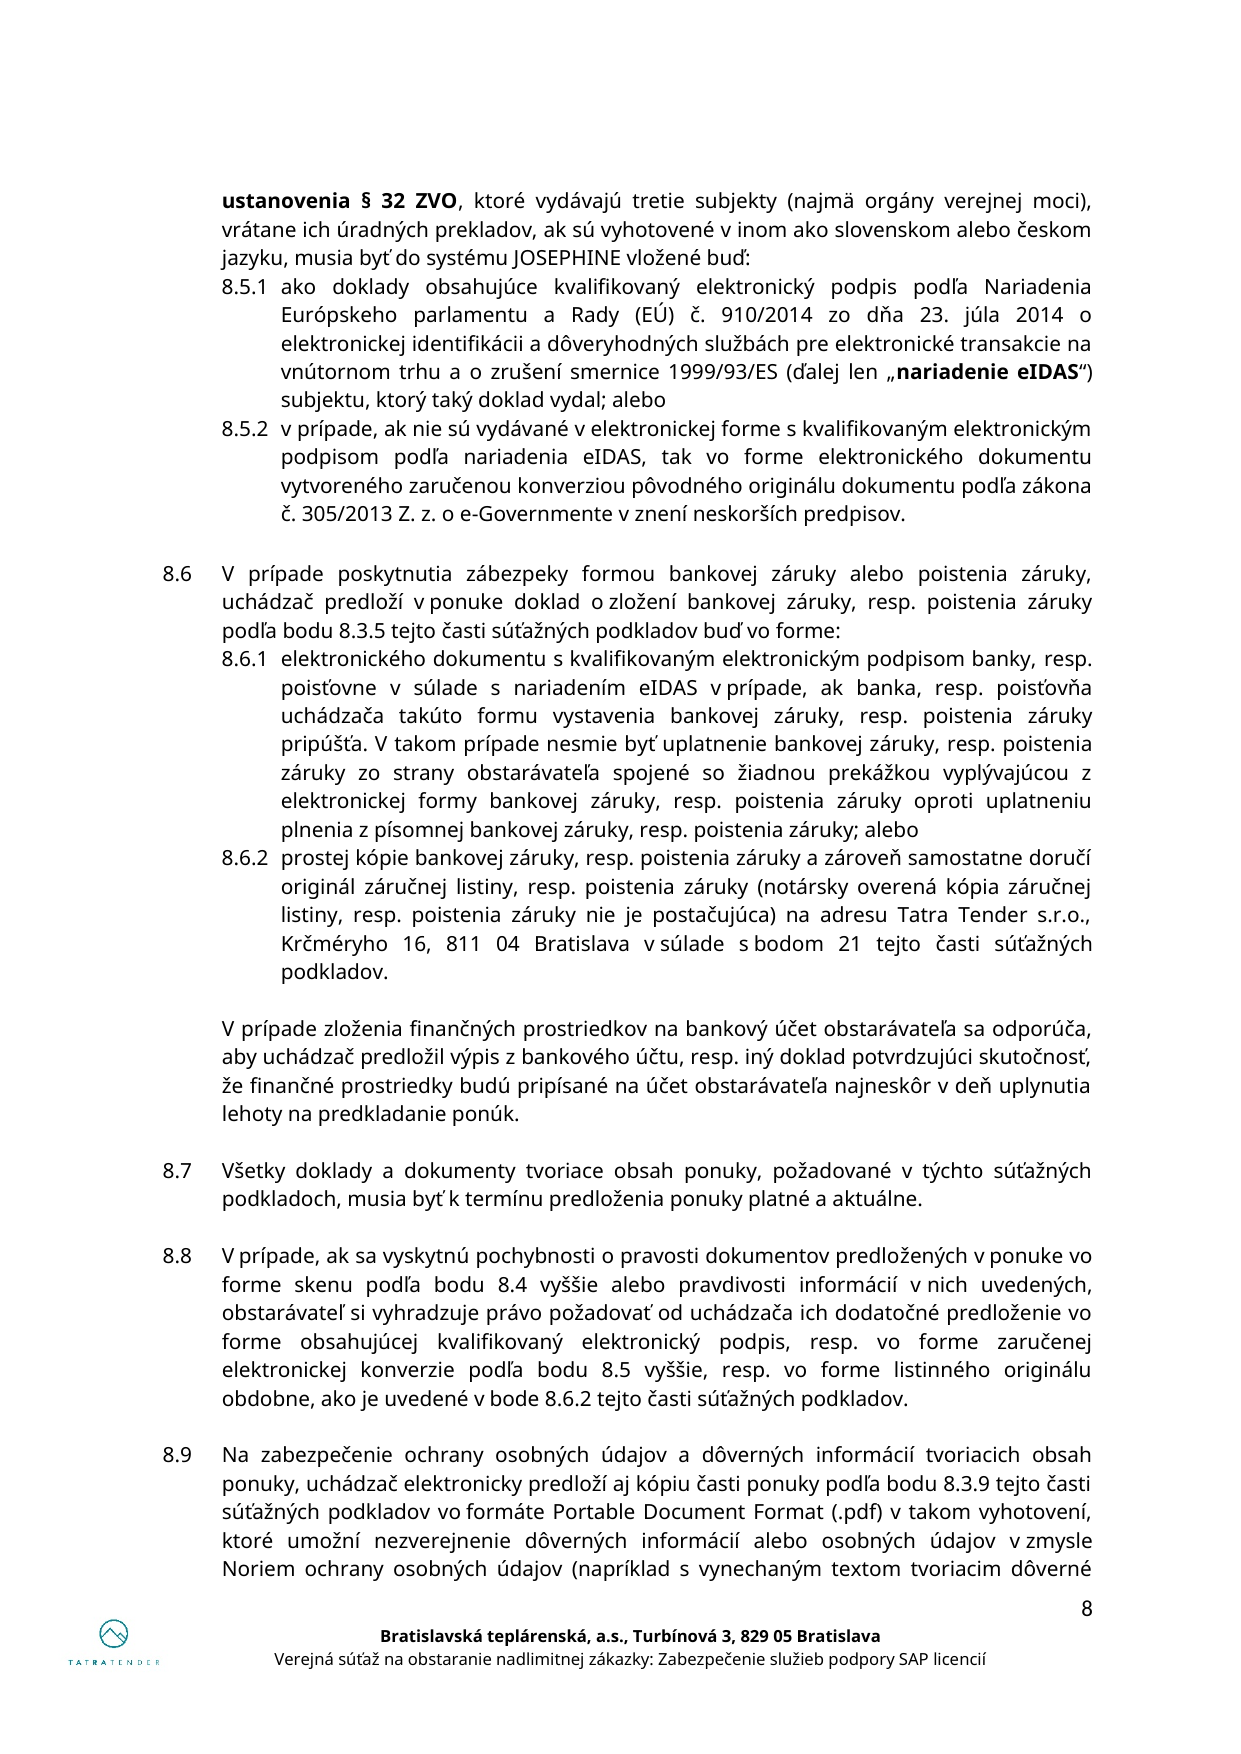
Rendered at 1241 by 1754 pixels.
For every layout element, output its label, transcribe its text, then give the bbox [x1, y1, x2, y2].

picture [47, 1596, 180, 1689]
subtitle V prípade zloženia finančných prostriedkov na bankový účet obstarávateľa sa odporúča, aby uchádzač predložil výpis z bankového účtu, resp. iný doklad potvrdzujúci skutočnosť, že finančné prostriedky budú pripísané na účet obstarávateľa najneskôr v deň uplynutia lehoty na predkladanie ponúk. [222, 1014, 1093, 1128]
subtitle Všetky doklady a dokumenty tvoriace obsah ponuky, požadované v týchto súťažných podkladoch, musia byť k termínu predloženia ponuky platné a aktuálne. [162, 1156, 1093, 1213]
subtitle elektronického dokumentu s kvalifikovaným elektronickým podpisom banky, resp. poisťovne v súlade s nariadením eIDAS v prípade, ak banka, resp. poisťovňa uchádzača takúto formu vystavenia bankovej záruky, resp. poistenia záruky pripúšťa. V takom prípade nesmie byť uplatnenie bankovej záruky, resp. poistenia záruky zo strany obstarávateľa spojené so žiadnou prekážkou vyplývajúcou z elektronickej formy bankovej záruky, resp. poistenia záruky oproti uplatneniu plnenia z písomnej bankovej záruky, resp. poistenia záruky; alebo [221, 644, 1093, 843]
subtitle prostej kópie bankovej záruky, resp. poistenia záruky a zároveň samostatne doručí originál záručnej listiny, resp. poistenia záruky (notársky overená kópia záručnej listiny, resp. poistenia záruky nie je postačujúca) na adresu Tatra Tender s.r.o., Krčméryho 16, 811 04 Bratislava v súlade s bodom 21 tejto časti súťažných podkladov. [221, 843, 1093, 986]
subtitle v prípade, ak nie sú vydávané v elektronickej forme s kvalifikovaným elektronickým podpisom podľa nariadenia eIDAS, tak vo forme elektronického dokumentu vytvoreného zaručenou konverziou pôvodného originálu dokumentu podľa zákona č. 305/2013 Z. z. o e-Governmente v znení neskorších predpisov. [221, 414, 1093, 528]
subtitle ako doklady obsahujúce kvalifikovaný elektronický podpis podľa Nariadenia Európskeho parlamentu a Rady (EÚ) č. 910/2014 zo dňa 23. júla 2014 o elektronickej identifikácii a dôveryhodných službách pre elektronické transakcie na vnútornom trhu a o zrušení smernice 1999/93/ES (ďalej len „nariadenie eIDAS“) subjektu, ktorý taký doklad vydal; alebo [221, 272, 1093, 414]
subtitle V prípade poskytnutia zábezpeky formou bankovej záruky alebo poistenia záruky, uchádzač predloží v ponuke doklad o zložení bankovej záruky, resp. poistenia záruky podľa bodu 8.3.5 tejto časti súťažných podkladov buď vo forme: [162, 559, 1093, 644]
subtitle V prípade, ak sa vyskytnú pochybnosti o pravosti dokumentov predložených v ponuke vo forme skenu podľa bodu 8.4 vyššie alebo pravdivosti informácií v nich uvedených, obstarávateľ si vyhradzuje právo požadovať od uchádzača ich dodatočné predloženie vo forme obsahujúcej kvalifikovaný elektronický podpis, resp. vo forme zaručenej elektronickej konverzie podľa bodu 8.5 vyššie, resp. vo forme listinného originálu obdobne, ako je uvedené v bode 8.6.2 tejto časti súťažných podkladov. [162, 1241, 1093, 1412]
